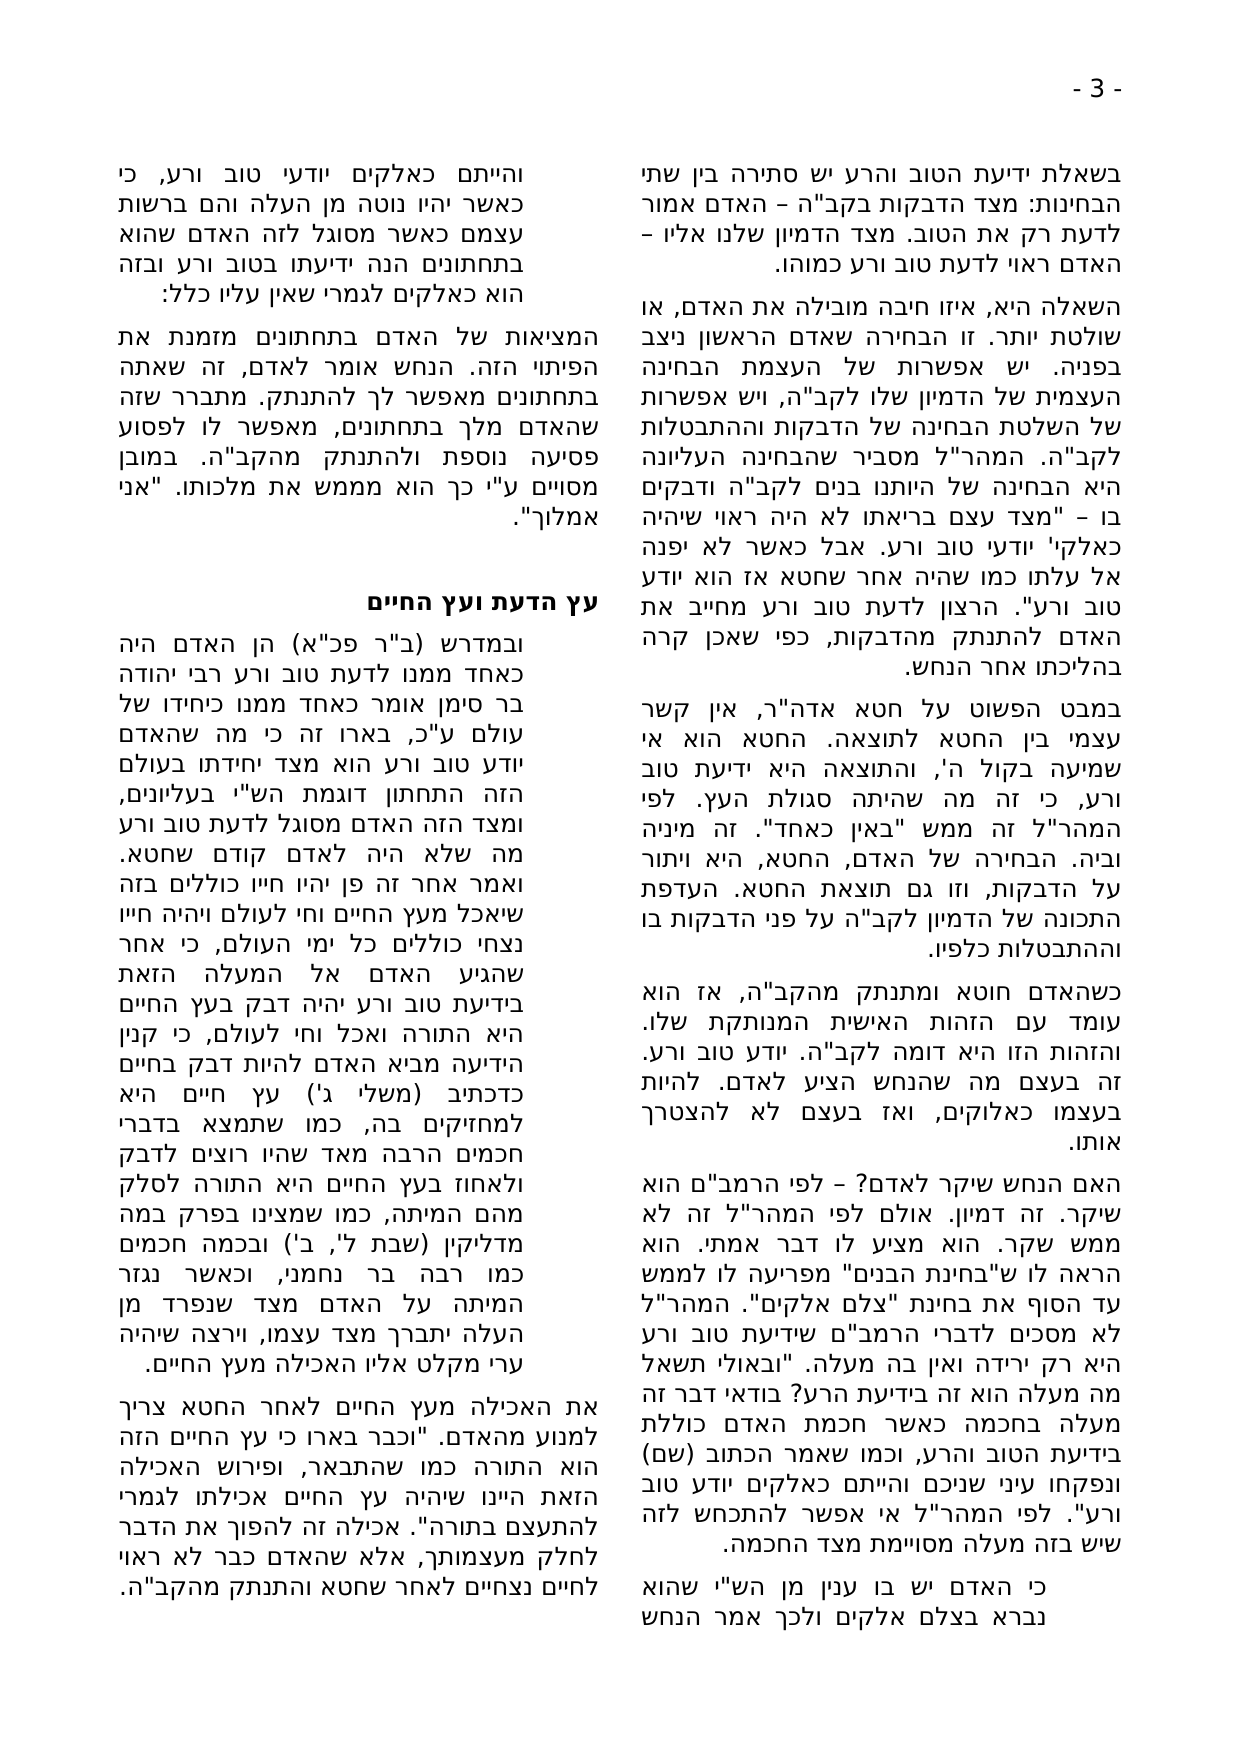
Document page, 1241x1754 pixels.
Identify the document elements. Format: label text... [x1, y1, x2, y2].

text במבט הפשוט על חטא אדה"ר, אין קשר עצמי בין החטא לתוצאה. החטא הוא אי שמיעה בקול ה', והתוצאה היא ידיעת טוב ורע, כי זה מה שהיתה סגולת העץ. לפי המהר"ל זה ממש "באין כאחד". זה מיניה וביה. הבחירה של האדם, החטא, היא ויתור על הדבקות, וזו גם תוצאת החטא. העדפת התכונה של הדמיון לקב"ה על פני הדבקות בו וההתבטלות כלפיו. [641, 694, 1122, 964]
text כשהאדם חוטא ומתנתק מהקב"ה, אז הוא עומד עם הזהות האישית המנותקת שלו. והזהות הזו היא דומה לקב"ה. יודע טוב ורע. זה בעצם מה שהנחש הציע לאדם. להיות בעצמו כאלוקים, ואז בעצם לא להצטרך אותו. [641, 976, 1122, 1156]
text כי האדם יש בו ענין מן הש"י שהוא נברא בצלם אלקים ולכך אמר הנחש והייתם כאלקים יודעי טוב ורע, כי כאשר יהיו נוטה מן העלה והם ברשות עצמם כאשר מסוגל לזה האדם שהוא בתחתונים הנה ידיעתו בטוב ורע ובזה הוא כאלקים לגמרי שאין עליו כלל: [118, 159, 524, 309]
text ובמדרש (ב"ר פכ"א) הן האדם היה כאחד ממנו לדעת טוב ורע רבי יהודה בר סימן אומר כאחד ממנו כיחידו של עולם ע"כ, בארו זה כי מה שהאדם יודע טוב ורע הוא מצד יחידתו בעולם הזה התחתון דוגמת הש"י בעליונים, ומצד הזה האדם מסוגל לדעת טוב ורע מה שלא היה לאדם קודם שחטא. ואמר אחר זה פן יהיו חייו כוללים בזה שיאכל מעץ החיים וחי לעולם ויהיה חייו נצחי כוללים כל ימי העולם, כי אחר שהגיע האדם אל המעלה הזאת בידיעת טוב ורע יהיה דבק בעץ החיים היא התורה ואכל וחי לעולם, כי קנין הידיעה מביא האדם להיות דבק בחיים כדכתיב (משלי ג') עץ חיים היא למחזיקים בה, כמו שתמצא בדברי חכמים הרבה מאד שהיו רוצים לדבק ולאחוז בעץ החיים היא התורה לסלק מהם המיתה, כמו שמצינו בפרק במה מדליקין (שבת ל', ב') ובכמה חכמים כמו רבה בר נחמני, וכאשר נגזר המיתה על האדם מצד שנפרד מן העלה יתברך מצד עצמו, וירצה שיהיה ערי מקלט אליו האכילה מעץ החיים. [118, 629, 524, 1379]
text המציאות של האדם בתחתונים מזמנת את הפיתוי הזה. הנחש אומר לאדם, זה שאתה בתחתונים מאפשר לך להתנתק. מתברר שזה שהאדם מלך בתחתונים, מאפשר לו לפסוע פסיעה נוספת ולהתנתק מהקב"ה. במובן מסויים ע"י כך הוא מממש את מלכותו. "אני אמלוך". [118, 321, 599, 531]
text בשאלת ידיעת הטוב והרע יש סתירה בין שתי הבחינות: מצד הדבקות בקב"ה – האדם אמור לדעת רק את הטוב. מצד הדמיון שלנו אליו – האדם ראוי לדעת טוב ורע כמוהו. [641, 159, 1122, 279]
text האם הנחש שיקר לאדם? – לפי הרמב"ם הוא שיקר. זה דמיון. אולם לפי המהר"ל זה לא ממש שקר. הוא מציע לו דבר אמתי. הוא הראה לו ש"בחינת הבנים" מפריעה לו לממש עד הסוף את בחינת "צלם אלקים". המהר"ל לא מסכים לדברי הרמב"ם שידיעת טוב ורע היא רק ירידה ואין בה מעלה. "ובאולי תשאל מה מעלה הוא זה בידיעת הרע? בודאי דבר זה מעלה בחכמה כאשר חכמת האדם כוללת בידיעת הטוב והרע, וכמו שאמר הכתוב (שם) ונפקחו עיני שניכם והייתם כאלקים יודע טוב ורע". לפי המהר"ל אי אפשר להתכחש לזה שיש בזה מעלה מסויימת מצד החכמה. [641, 1169, 1122, 1559]
text את האכילה מעץ החיים לאחר החטא צריך למנוע מהאדם. "וכבר בארו כי עץ החיים הזה הוא התורה כמו שהתבאר, ופירוש האכילה הזאת היינו שיהיה עץ החיים אכילתו לגמרי להתעצם בתורה". אכילה זה להפוך את הדבר לחלק מעצמותך, אלא שהאדם כבר לא ראוי לחיים נצחיים לאחר שחטא והתנתק מהקב"ה. [118, 1391, 599, 1601]
text השאלה היא, איזו חיבה מובילה את האדם, או שולטת יותר. זו הבחירה שאדם הראשון ניצב בפניה. יש אפשרות של העצמת הבחינה העצמית של הדמיון שלו לקב"ה, ויש אפשרות של השלטת הבחינה של הדבקות וההתבטלות לקב"ה. המהר"ל מסביר שהבחינה העליונה היא הבחינה של היותנו בנים לקב"ה ודבקים בו – "מצד עצם בריאתו לא היה ראוי שיהיה כאלקי' יודעי טוב ורע. אבל כאשר לא יפנה אל עלתו כמו שהיה אחר שחטא אז הוא יודע טוב ורע". הרצון לדעת טוב ורע מחייב את האדם להתנתק מהדבקות, כפי שאכן קרה בהליכתו אחר הנחש. [641, 291, 1122, 681]
text עץ הדעת ועץ החיים [118, 586, 599, 616]
text כי האדם יש בו ענין מן הש"י שהוא נברא בצלם אלקים ולכך אמר הנחש והייתם כאלקים יודעי טוב ורע, כי כאשר יהיו נוטה מן העלה והם ברשות עצמם כאשר מסוגל לזה האדם שהוא בתחתונים הנה ידיעתו בטוב ורע ובזה הוא כאלקים לגמרי שאין עליו כלל: [641, 1571, 1047, 1631]
